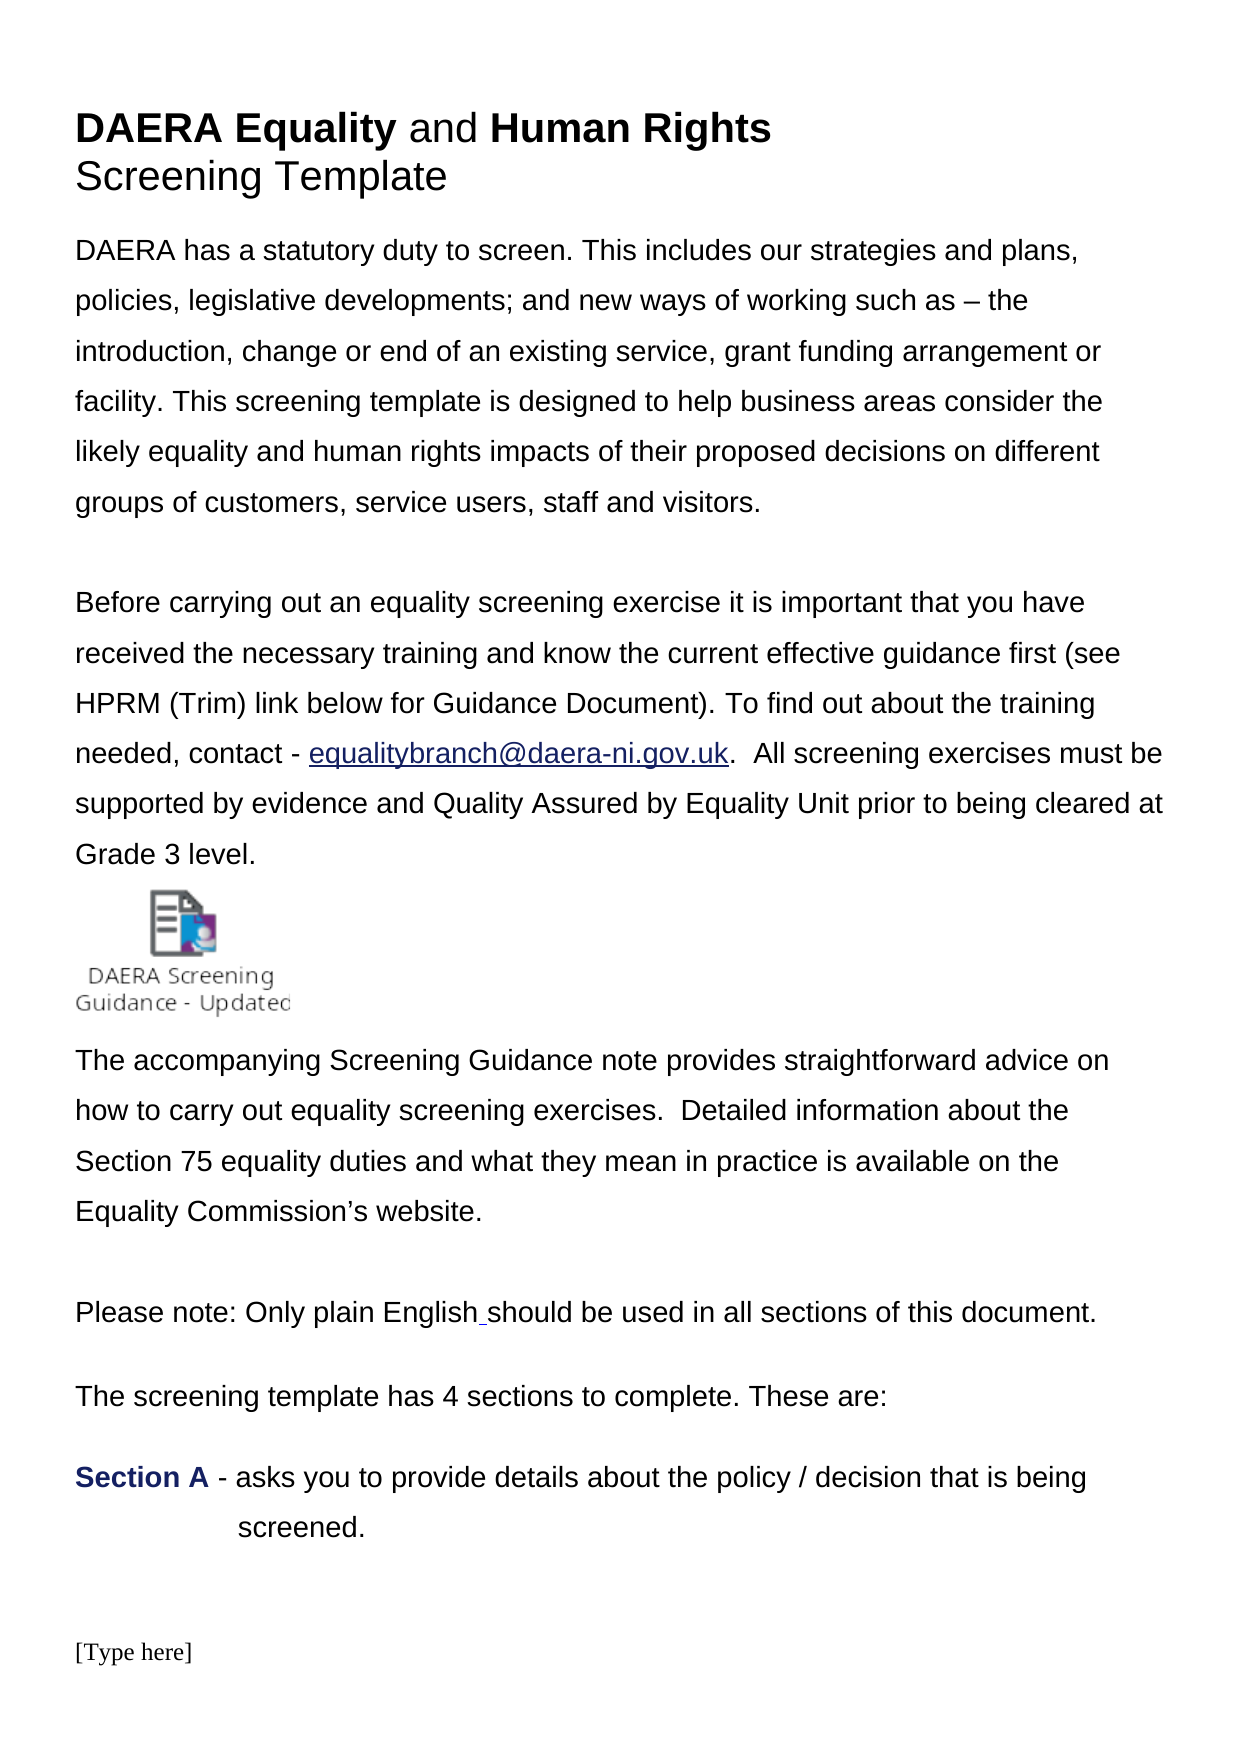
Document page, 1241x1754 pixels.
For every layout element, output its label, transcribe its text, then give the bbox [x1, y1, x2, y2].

subtitle Screening Template [75, 152, 1165, 199]
text DAERA has a statutory duty to screen. This includes our strategies and plans, policies, legislative developments; and new ways of working such as – the introduction, change or end of an existing service, grant funding arrangement or facility. This screening template is designed to help business areas consider the likely equality and human rights impacts of their proposed decisions on different groups of customers, service users, staff and visitors. [75, 233, 1165, 518]
text Section A - asks you to provide details about the policy / decision that is being screened. [75, 1460, 1165, 1544]
text The screening template has 4 sections to complete. These are: [75, 1378, 1165, 1412]
text DAERA Equality and Human Rights [75, 104, 1165, 152]
text Before carrying out an equality screening exercise it is important that you have received the necessary training and know the current effective guidance first (see HPRM (Trim) link below for Guidance Document). To find out about the training needed, contact - equalitybranch@daera-ni.gov.uk. All screening exercises must be supported by evidence and Quality Assured by Equality Unit prior to being cleared at Grade 3 level. [75, 585, 1165, 870]
text The accompanying Screening Guidance note provides straightforward advice on how to carry out equality screening exercises. Detailed information about the Section 75 equality duties and what they mean in practice is available on the Equality Commission’s website. [75, 1043, 1165, 1228]
text Please note: Only plain English should be used in all sections of this document. [75, 1295, 1165, 1328]
